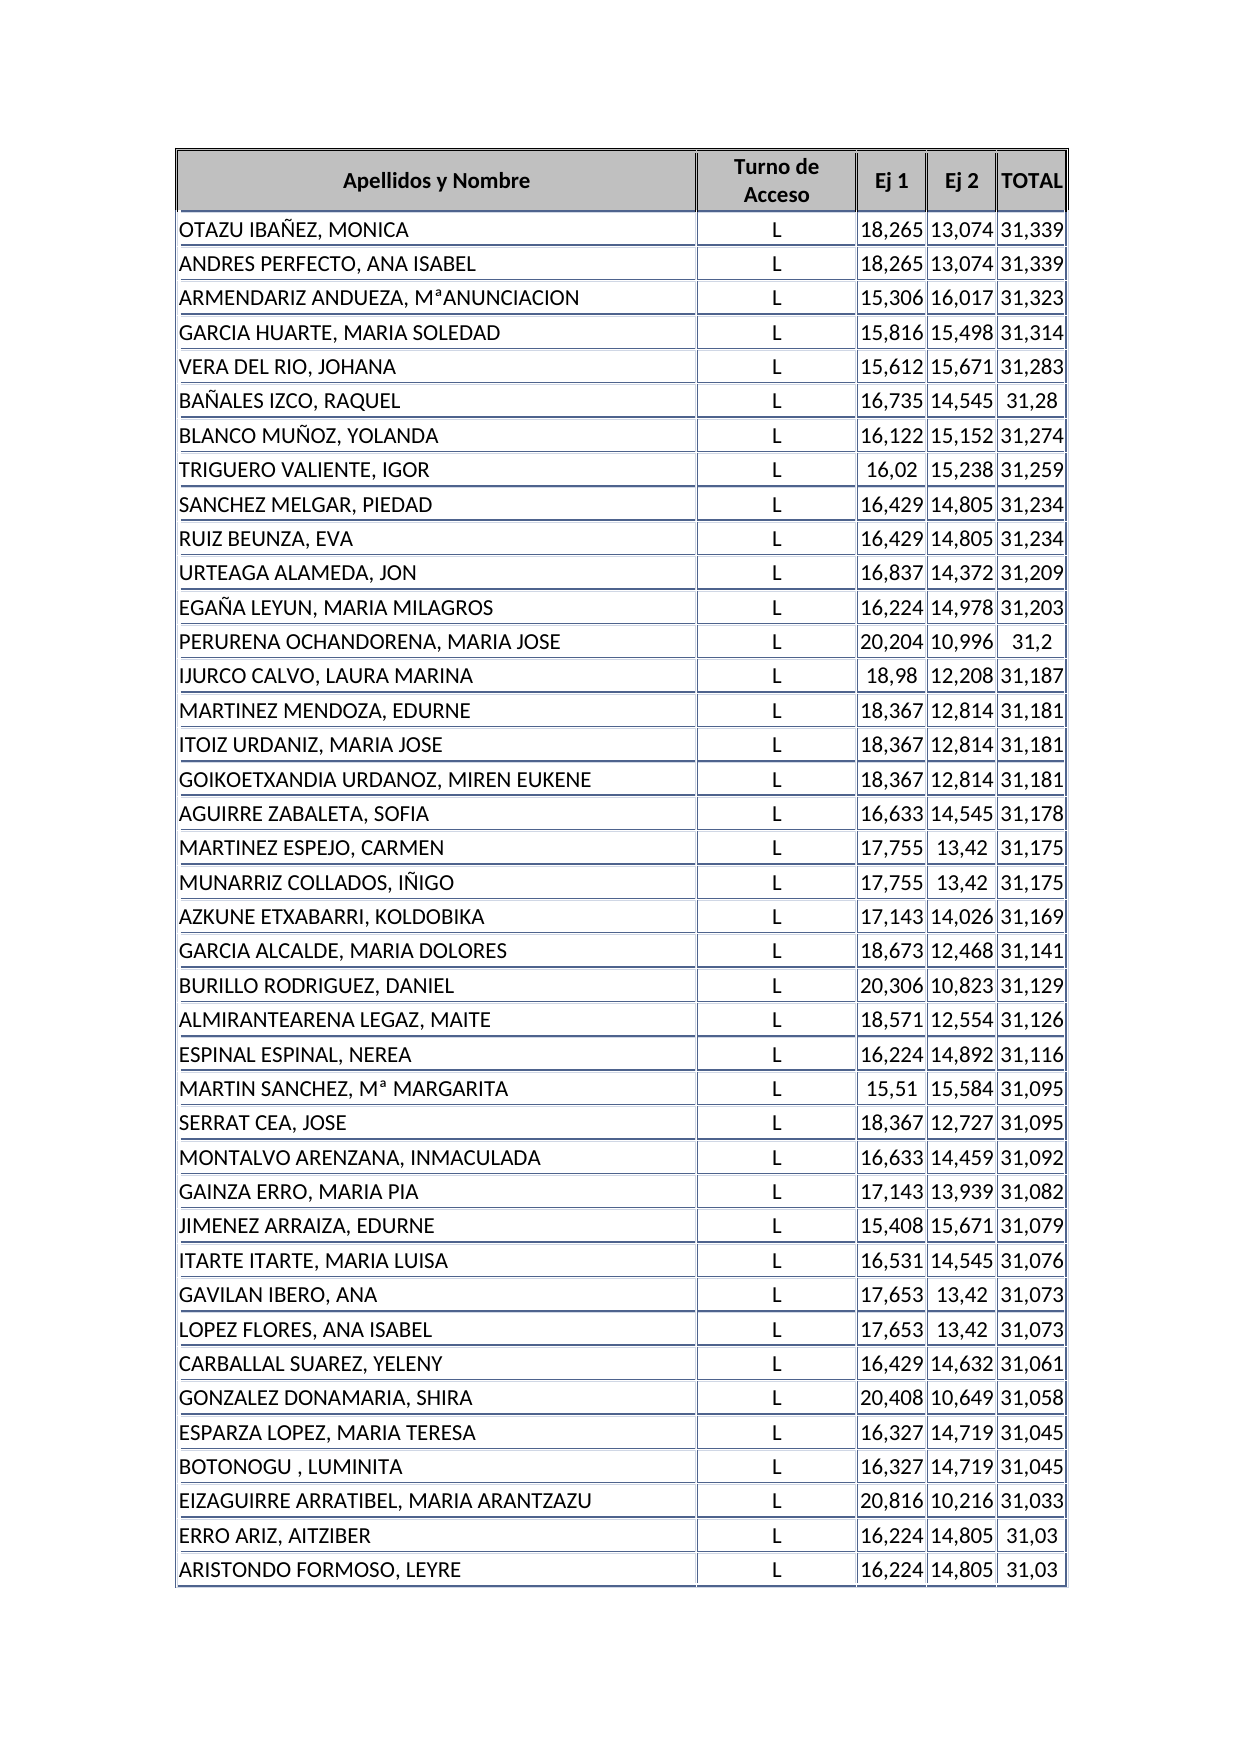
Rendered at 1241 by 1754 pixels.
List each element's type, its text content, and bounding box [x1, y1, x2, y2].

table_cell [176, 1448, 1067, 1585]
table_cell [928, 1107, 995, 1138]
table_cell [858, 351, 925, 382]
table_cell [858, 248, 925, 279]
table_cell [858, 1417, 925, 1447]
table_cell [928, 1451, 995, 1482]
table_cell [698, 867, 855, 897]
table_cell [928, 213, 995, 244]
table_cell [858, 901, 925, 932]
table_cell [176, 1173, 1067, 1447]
table_header Apellidos y Nombre [178, 151, 697, 210]
table_header Turno de Acceso [697, 151, 857, 210]
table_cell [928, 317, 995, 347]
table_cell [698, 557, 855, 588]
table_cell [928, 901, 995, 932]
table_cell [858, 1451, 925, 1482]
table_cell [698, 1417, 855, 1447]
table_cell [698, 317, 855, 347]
table_header TOTAL [997, 151, 1065, 210]
table_header Ej 2 [927, 151, 997, 210]
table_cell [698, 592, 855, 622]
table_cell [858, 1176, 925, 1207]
table_header Ej 1 [857, 151, 927, 210]
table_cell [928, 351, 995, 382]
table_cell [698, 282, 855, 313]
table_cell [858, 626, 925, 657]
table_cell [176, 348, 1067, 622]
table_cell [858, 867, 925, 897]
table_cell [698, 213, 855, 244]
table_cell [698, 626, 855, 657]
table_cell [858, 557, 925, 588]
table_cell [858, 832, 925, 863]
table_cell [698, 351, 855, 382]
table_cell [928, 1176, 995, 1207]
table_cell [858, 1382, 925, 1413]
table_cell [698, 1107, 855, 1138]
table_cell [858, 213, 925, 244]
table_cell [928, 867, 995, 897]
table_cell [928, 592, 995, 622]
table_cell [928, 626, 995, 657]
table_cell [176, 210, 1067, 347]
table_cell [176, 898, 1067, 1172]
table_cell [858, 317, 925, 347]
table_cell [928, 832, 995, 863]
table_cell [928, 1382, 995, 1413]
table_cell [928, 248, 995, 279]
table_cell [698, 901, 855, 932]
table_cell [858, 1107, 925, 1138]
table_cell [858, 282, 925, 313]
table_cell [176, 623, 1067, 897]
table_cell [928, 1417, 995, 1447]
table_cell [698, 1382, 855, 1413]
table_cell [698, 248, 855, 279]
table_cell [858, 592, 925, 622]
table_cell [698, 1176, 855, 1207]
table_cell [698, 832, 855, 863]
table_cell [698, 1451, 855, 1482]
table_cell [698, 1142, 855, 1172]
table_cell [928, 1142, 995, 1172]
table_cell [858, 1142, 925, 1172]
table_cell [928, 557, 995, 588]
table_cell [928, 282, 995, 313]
